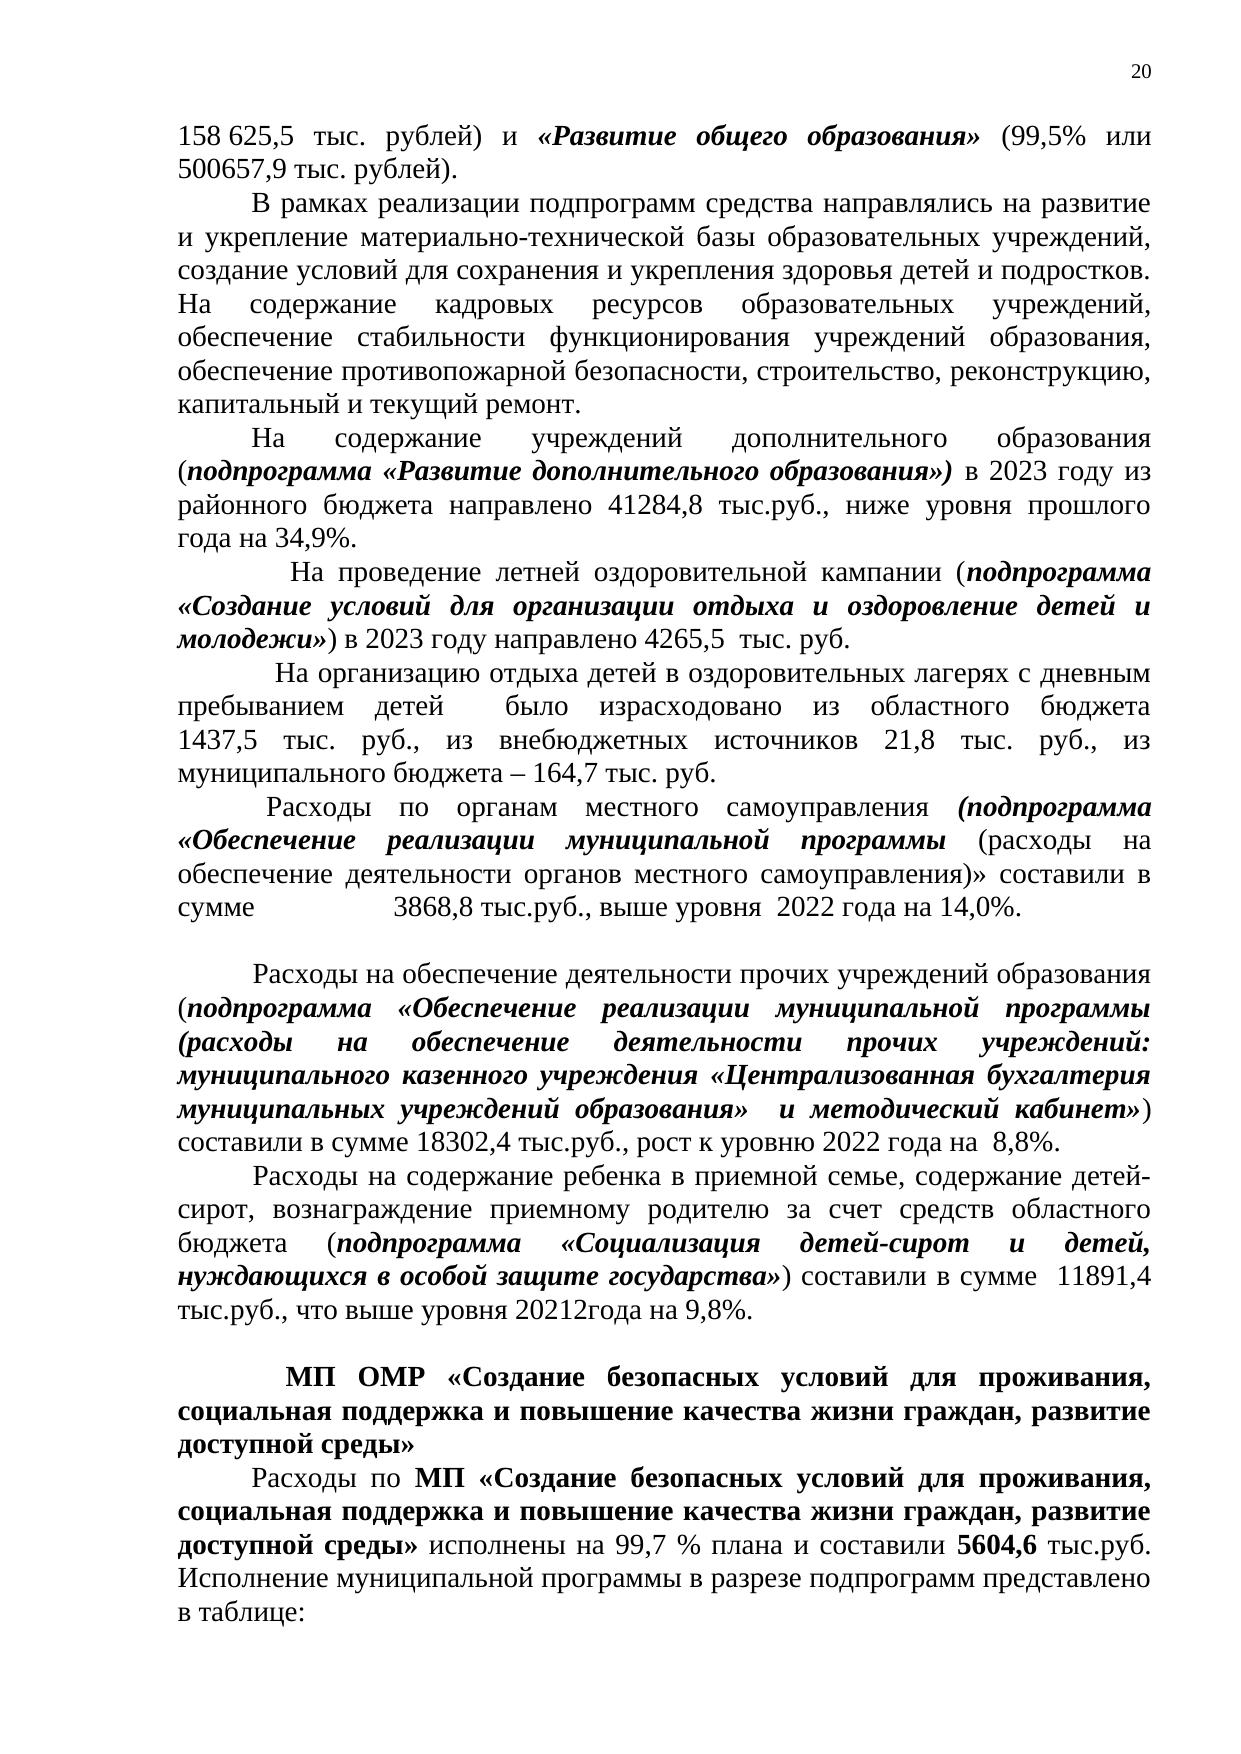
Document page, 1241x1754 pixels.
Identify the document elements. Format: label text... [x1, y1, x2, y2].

text Расходы на содержание ребенка в приемной семье, содержание детей-сирот, вознаграждение приемному родителю за счет средств областного бюджета (подпрограмма «Социализация детей-сирот и детей, нуждающихся в особой защите государства») составили в сумме 11891,4 тыс.руб., что выше уровня 20212года на 9,8%. [177, 1158, 1152, 1326]
text Расходы на обеспечение деятельности прочих учреждений образования (подпрограмма «Обеспечение реализации муниципальной программы (расходы на обеспечение деятельности прочих учреждений: муниципального казенного учреждения «Централизованная бухгалтерия муниципальных учреждений образования» и методический кабинет») составили в сумме 18302,4 тыс.руб., рост к уровню 2022 года на 8,8%. [177, 957, 1152, 1158]
text На проведение летней оздоровительной кампании (подпрограмма «Создание условий для организации отдыха и оздоровление детей и молодежи») в 2023 году направлено 4265,5 тыс. руб. [177, 554, 1152, 655]
text Расходы по МП «Создание безопасных условий для проживания, социальная поддержка и повышение качества жизни граждан, развитие доступной среды» исполнены на 99,7 % плана и составили 5604,6 тыс.руб. Исполнение муниципальной программы в разрезе подпрограмм представлено в таблице: [177, 1460, 1152, 1627]
text В рамках реализации подпрограмм средства направлялись на развитие и укрепление материально-технической базы образовательных учреждений, создание условий для сохранения и укрепления здоровья детей и подростков. На содержание кадровых ресурсов образовательных учреждений, обеспечение стабильности функционирования учреждений образования, обеспечение противопожарной безопасности, строительство, реконструкцию, капитальный и текущий ремонт. [177, 185, 1152, 420]
text На содержание учреждений дополнительного образования (подпрограмма «Развитие дополнительного образования») в 2023 году из районного бюджета направлено 41284,8 тыс.руб., ниже уровня прошлого года на 34,9%. [177, 420, 1152, 554]
text На организацию отдыха детей в оздоровительных лагерях с дневным пребыванием детей было израсходовано из областного бюджета 1437,5 тыс. руб., из внебюджетных источников 21,8 тыс. руб., из муниципального бюджета – 164,7 тыс. руб. [177, 655, 1152, 789]
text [177, 118, 1152, 185]
text Расходы по органам местного самоуправления (подпрограмма «Обеспечение реализации муниципальной программы (расходы на обеспечение деятельности органов местного самоуправления)» составили в сумме 3868,8 тыс.руб., выше уровня 2022 года на 14,0%. [177, 789, 1152, 923]
text МП ОМР «Создание безопасных условий для проживания, социальная поддержка и повышение качества жизни граждан, развитие доступной среды» [177, 1359, 1152, 1460]
